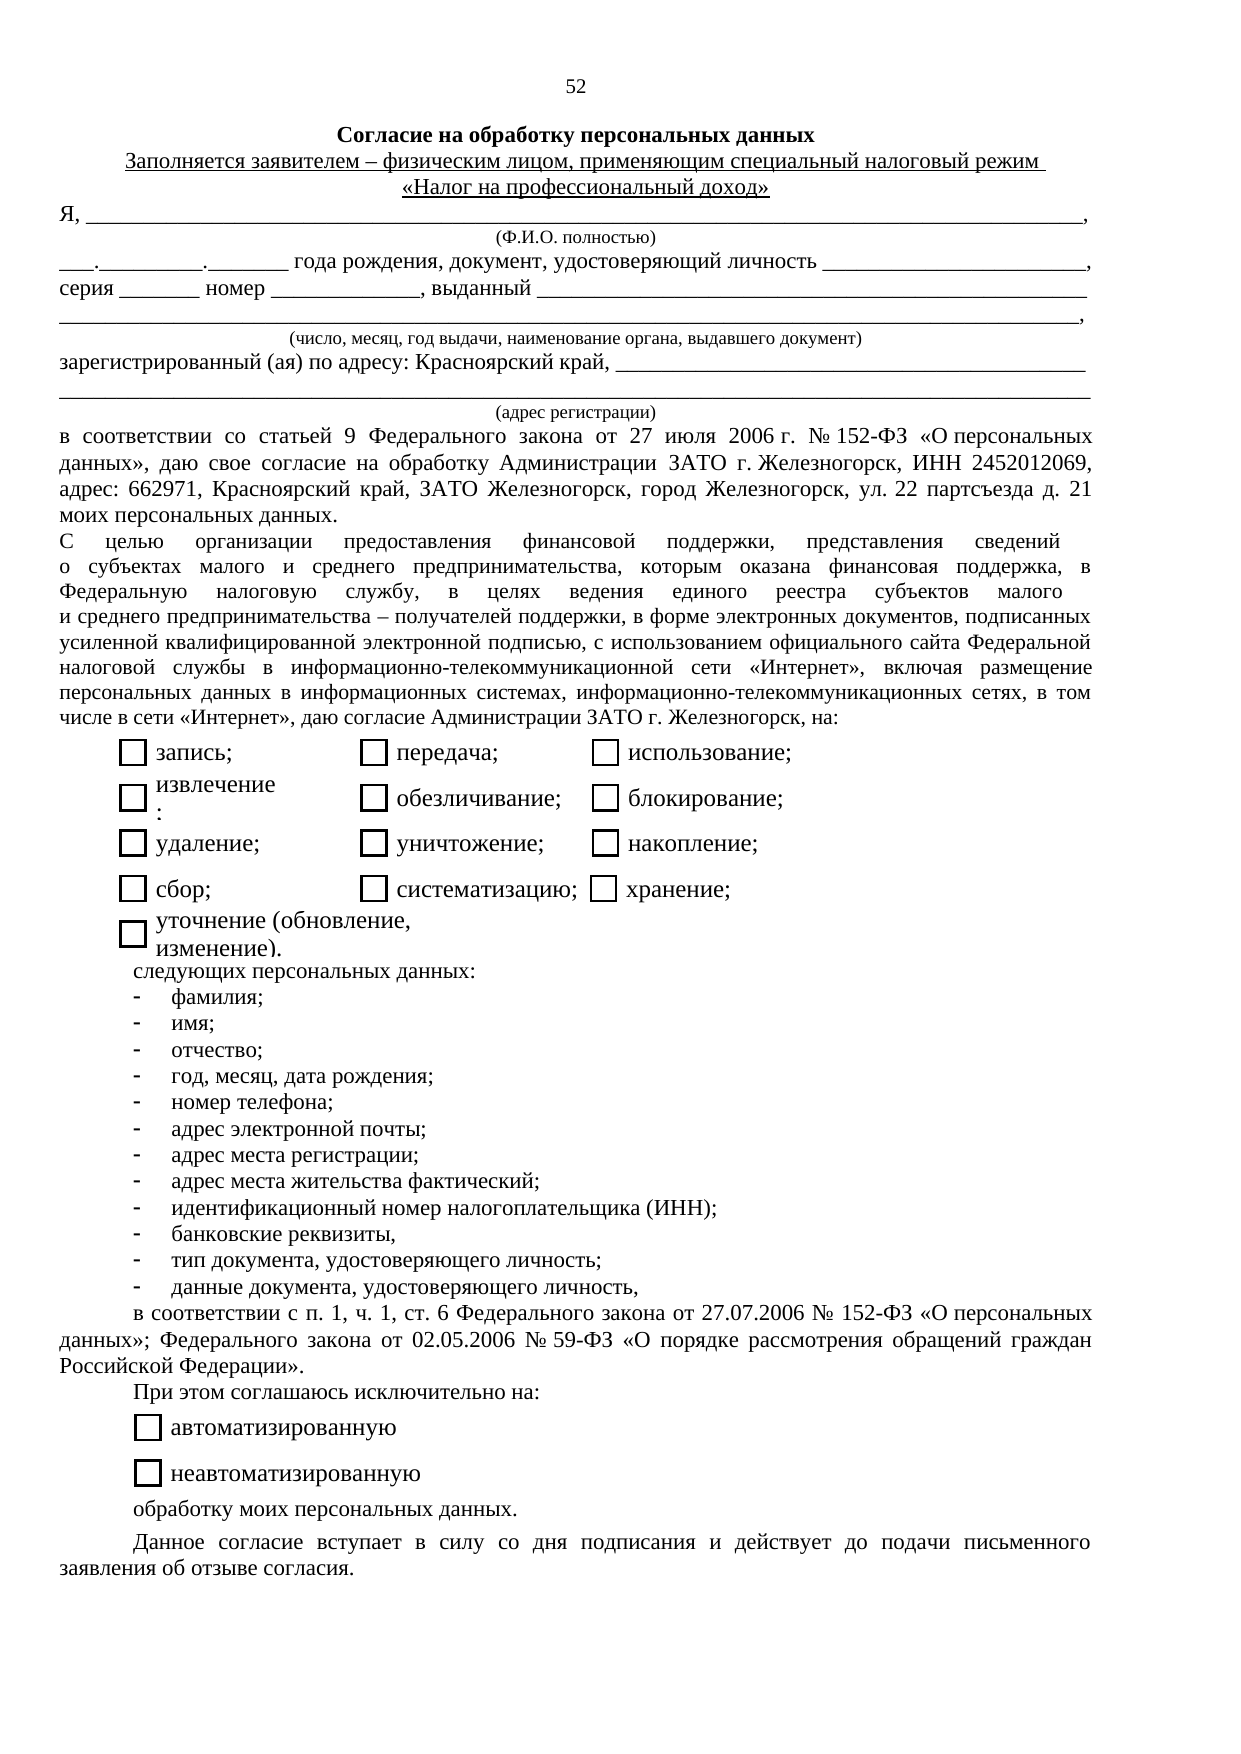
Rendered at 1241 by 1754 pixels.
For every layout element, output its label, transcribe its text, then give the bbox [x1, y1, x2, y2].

list банковские реквизиты, [59, 1220, 1093, 1247]
text ___._________._______ года рождения, документ, удостоверяющий личность _______________________, серия _______ номер _____________, выданный ________________________________________________ [59, 248, 1092, 300]
text в соответствии с п. 1, ч. 1, ст. 6 Федерального закона от 27.07.2006 № 152-ФЗ «О персональных данных»; Федерального закона от 02.05.2006 № 59-ФЗ «О порядке рассмотрения обращений граждан Российской Федерации». [59, 1299, 1093, 1378]
text в соответствии со статьей 9 Федерального закона от 27 июля 2006 г. № 152-ФЗ «О персональных данных», даю свое согласие на обработку Администрации ЗАТО г. Железногорск, ИНН 2452012069, адрес: 662971, Красноярский край, ЗАТО Железногорск, город Железногорск, ул. 22 партсъезда д. 21 моих персональных данных. [59, 422, 1092, 528]
list тип документа, удостоверяющего личность; [59, 1247, 1093, 1273]
text Я, _______________________________________________________________________________________, [59, 200, 1092, 226]
list адрес места жительства фактический; [59, 1167, 1093, 1194]
text Данное согласие вступает в силу со дня подписания и действует до подачи письменного заявления об отзыве согласия. [59, 1528, 1093, 1581]
text С целью организации предоставления финансовой поддержки, представления сведений о субъектах малого и среднего предпринимательства, которым оказана финансовая поддержка, в Федеральную налоговую службу, в целях ведения единого реестра субъектов малого и среднего предпринимательства – получателей поддержки, в форме электронных документов, подписанных усиленной квалифицированной электронной подписью, с использованием официального сайта Федеральной налоговой службы в информационно-телекоммуникационной сети «Интернет», включая размещение персональных данных в информационных системах, информационно-телекоммуникационных сетях, в том числе в сети «Интернет», даю согласие Администрации ЗАТО г. Железногорск, на: [59, 528, 1093, 729]
text _________________________________________________________________________________________, [59, 300, 1092, 327]
text Заполняется заявителем – физическим лицом, применяющим специальный налоговый режим «Налог на профессиональный доход» [59, 147, 1112, 200]
list идентификационный номер налогоплательщика (ИНН); [59, 1194, 1093, 1220]
text обработку моих персональных данных. [59, 1496, 1093, 1522]
text следующих персональных данных: [59, 957, 1093, 983]
list фамилия; [59, 983, 1093, 1009]
list отчество; [59, 1036, 1093, 1062]
text При этом соглашаюсь исключительно на: [59, 1378, 1093, 1405]
list адрес электронной почты; [59, 1115, 1093, 1141]
text (число, месяц, год выдачи, наименование органа, выдавшего документ) [59, 327, 1092, 348]
text зарегистрированный (ая) по адресу: Красноярский край, _________________________________________ [59, 348, 1092, 374]
text (Ф.И.О. полностью) [59, 226, 1092, 248]
list данные документа, удостоверяющего личность, [59, 1273, 1093, 1299]
list адрес места регистрации; [59, 1141, 1093, 1167]
text __________________________________________________________________________________________ [59, 374, 1092, 401]
list имя; [59, 1009, 1093, 1036]
text (адрес регистрации) [59, 401, 1092, 422]
text Согласие на обработку персональных данных [59, 121, 1092, 147]
list номер телефона; [59, 1088, 1093, 1115]
list год, месяц, дата рождения; [59, 1062, 1093, 1088]
